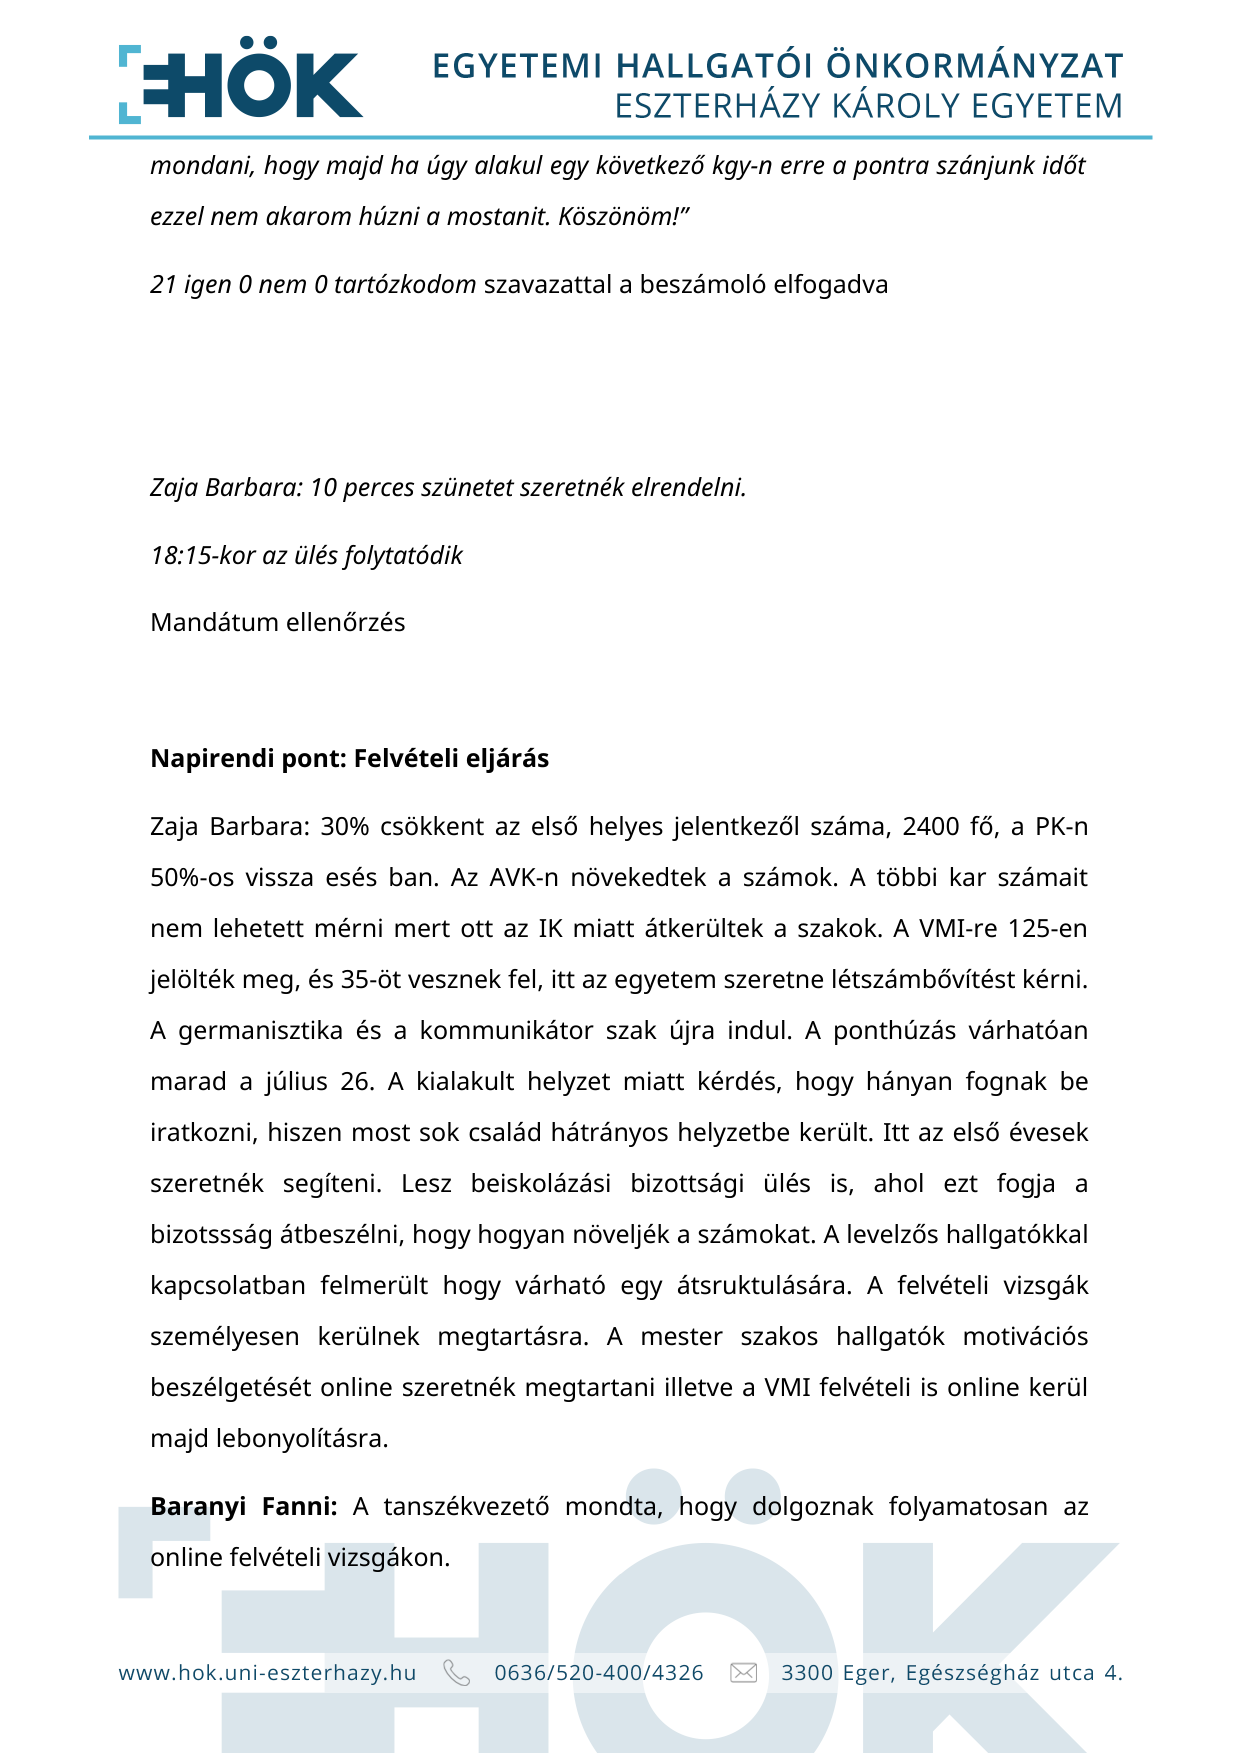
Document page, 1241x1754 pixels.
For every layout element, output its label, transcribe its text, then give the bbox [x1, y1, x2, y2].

text 21 igen 0 nem 0 tartózkodom szavazattal a beszámoló elfogadva [150, 266, 1090, 301]
text Zaja Barbara: 10 perces szünetet szeretnék elrendelni. [150, 469, 1090, 504]
picture [0, 0, 1241, 1753]
text Zaja Barbara: 30% csökkent az első helyes jelentkezől száma, 2400 fő, a PK-n 50%-os vissza esés ban. Az AVK-n növekedtek a számok. A többi kar számait nem lehetett mérni mert ott az IK miatt átkerültek a szakok. A VMI-re 125-en jelölték meg, és 35-öt vesznek fel, itt az egyetem szeretne létszámbővítést kérni. A germanisztika és a kommunikátor szak újra indul. A ponthúzás várhatóan marad a július 26. A kialakult helyzet miatt kérdés, hogy hányan fognak be iratkozni, hiszen most sok család hátrányos helyzetbe került. Itt az első évesek szeretnék segíteni. Lesz beiskolázási bizottsági ülés is, ahol ezt fogja a bizotssság átbeszélni, hogy hogyan növeljék a számokat. A levelzős hallgatókkal kapcsolatban felmerült hogy várható egy átsruktulására. A felvételi vizsgák személyesen kerülnek megtartásra. A mester szakos hallgatók motivációs beszélgetését online szeretnék megtartani illetve a VMI felvételi is online kerül majd lebonyolításra. [150, 808, 1090, 1455]
text Baranyi Fanni: A tanszékvezető mondta, hogy dolgoznak folyamatosan az online felvételi vizsgákon. [150, 1488, 1090, 1573]
text 18:15-kor az ülés folytatódik [150, 537, 1090, 571]
text Napirendi pont: Felvételi eljárás [150, 740, 1090, 774]
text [150, 148, 1090, 233]
text Mandátum ellenőrzés [150, 605, 1090, 639]
